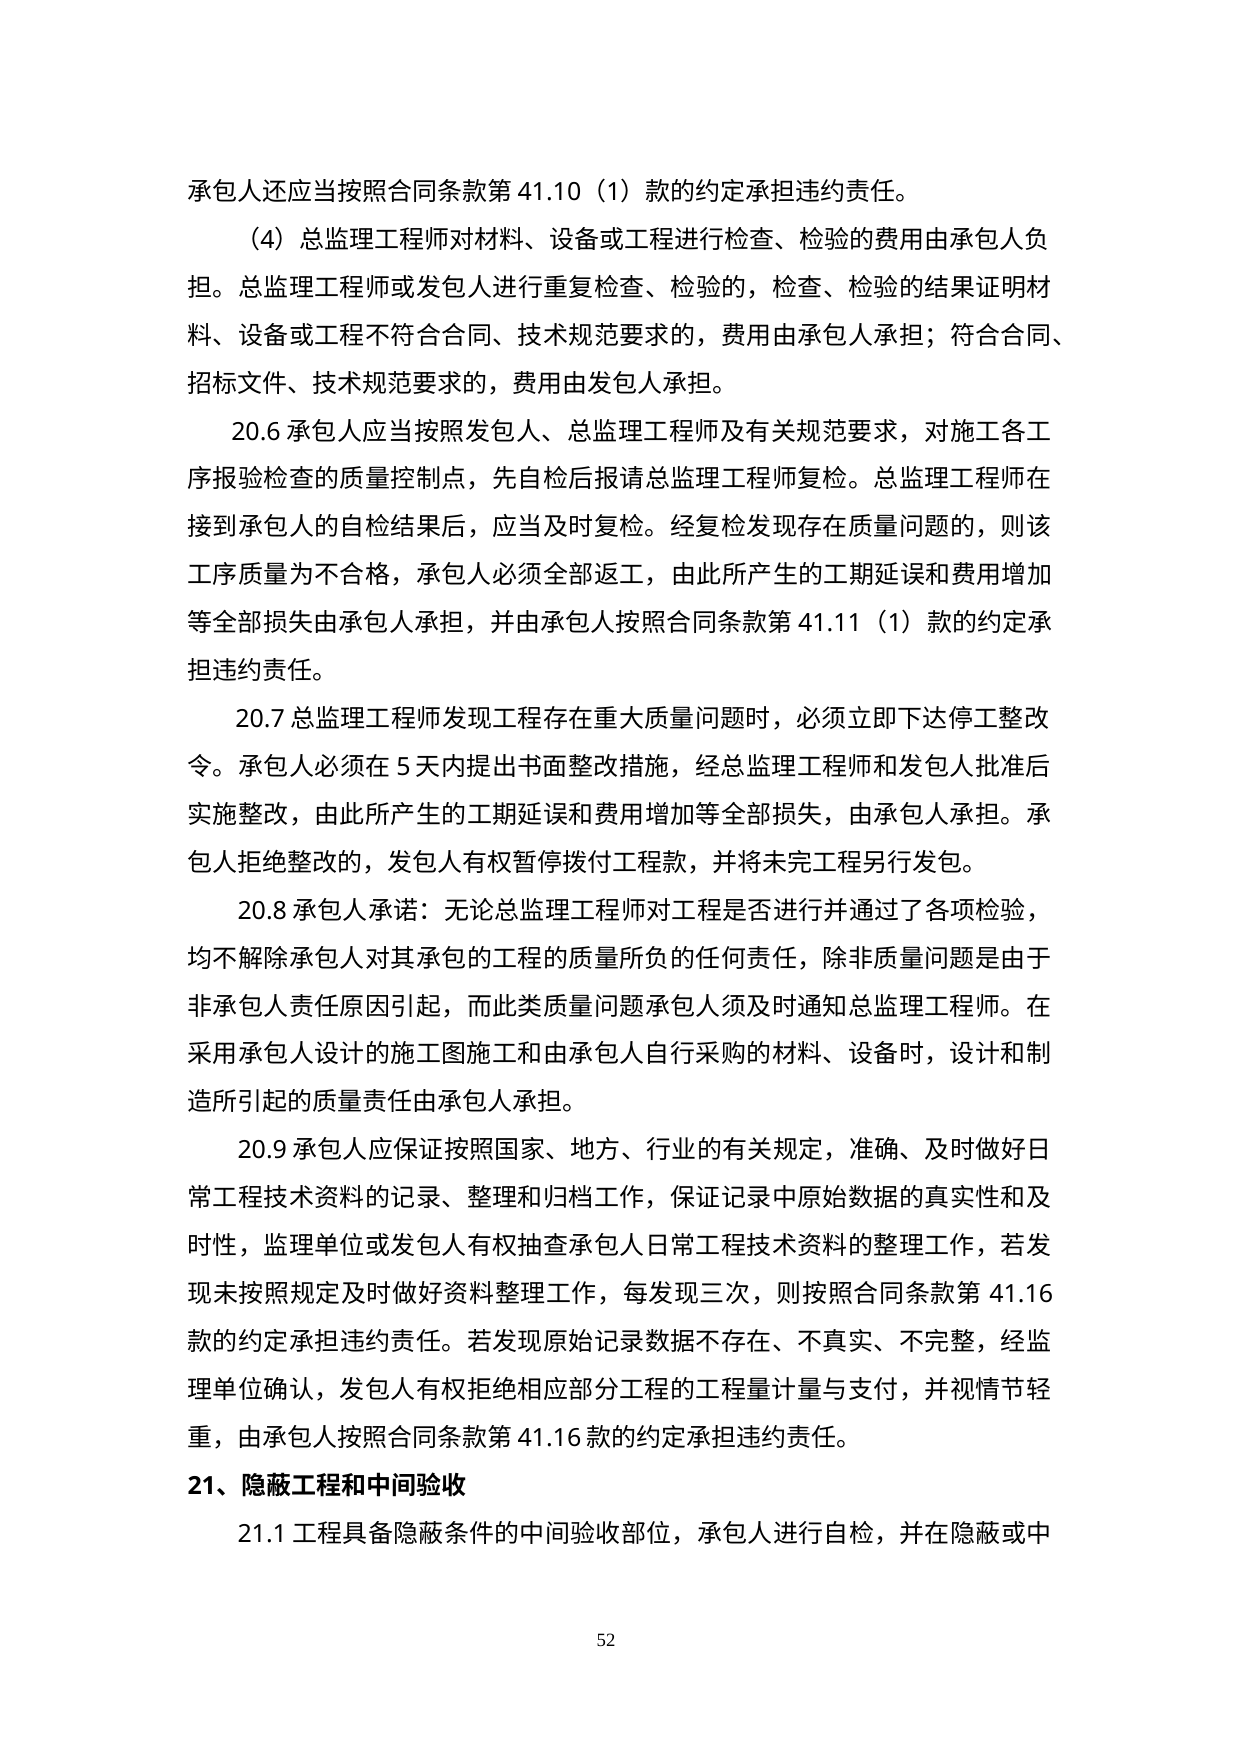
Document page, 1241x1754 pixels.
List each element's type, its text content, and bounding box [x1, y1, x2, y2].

text 21、隐蔽工程和中间验收 [187, 1456, 1053, 1504]
text （4）总监理工程师对材料、设备或工程进行检查、检验的费用由承包人负担。总监理工程师或发包人进行重复检查、检验的，检查、检验的结果证明材料、设备或工程不符合合同、技术规范要求的，费用由承包人承担；符合合同、招标文件、技术规范要求的，费用由发包人承担。 [187, 210, 1052, 402]
text 20.7总监理工程师发现工程存在重大质量问题时，必须立即下达停工整改令。承包人必须在5天内提出书面整改措施，经总监理工程师和发包人批准后实施整改，由此所产生的工期延误和费用增加等全部损失，由承包人承担。承包人拒绝整改的，发包人有权暂停拨付工程款，并将未完工程另行发包。 [187, 689, 1052, 881]
text 20.8承包人承诺：无论总监理工程师对工程是否进行并通过了各项检验，均不解除承包人对其承包的工程的质量所负的任何责任，除非质量问题是由于非承包人责任原因引起，而此类质量问题承包人须及时通知总监理工程师。在采用承包人设计的施工图施工和由承包人自行采购的材料、设备时，设计和制造所引起的质量责任由承包人承担。 [187, 881, 1053, 1120]
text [187, 162, 1053, 210]
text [187, 1504, 1053, 1552]
text 20.6承包人应当按照发包人、总监理工程师及有关规范要求，对施工各工序报验检查的质量控制点，先自检后报请总监理工程师复检。总监理工程师在接到承包人的自检结果后，应当及时复检。经复检发现存在质量问题的，则该工序质量为不合格，承包人必须全部返工，由此所产生的工期延误和费用增加等全部损失由承包人承担，并由承包人按照合同条款第41.11（1）款的约定承担违约责任。 [187, 402, 1053, 689]
text 20.9承包人应保证按照国家、地方、行业的有关规定，准确、及时做好日常工程技术资料的记录、整理和归档工作，保证记录中原始数据的真实性和及时性，监理单位或发包人有权抽查承包人日常工程技术资料的整理工作，若发现未按照规定及时做好资料整理工作，每发现三次，则按照合同条款第41.16款的约定承担违约责任。若发现原始记录数据不存在、不真实、不完整，经监理单位确认，发包人有权拒绝相应部分工程的工程量计量与支付，并视情节轻重，由承包人按照合同条款第41.16款的约定承担违约责任。 [187, 1120, 1053, 1456]
